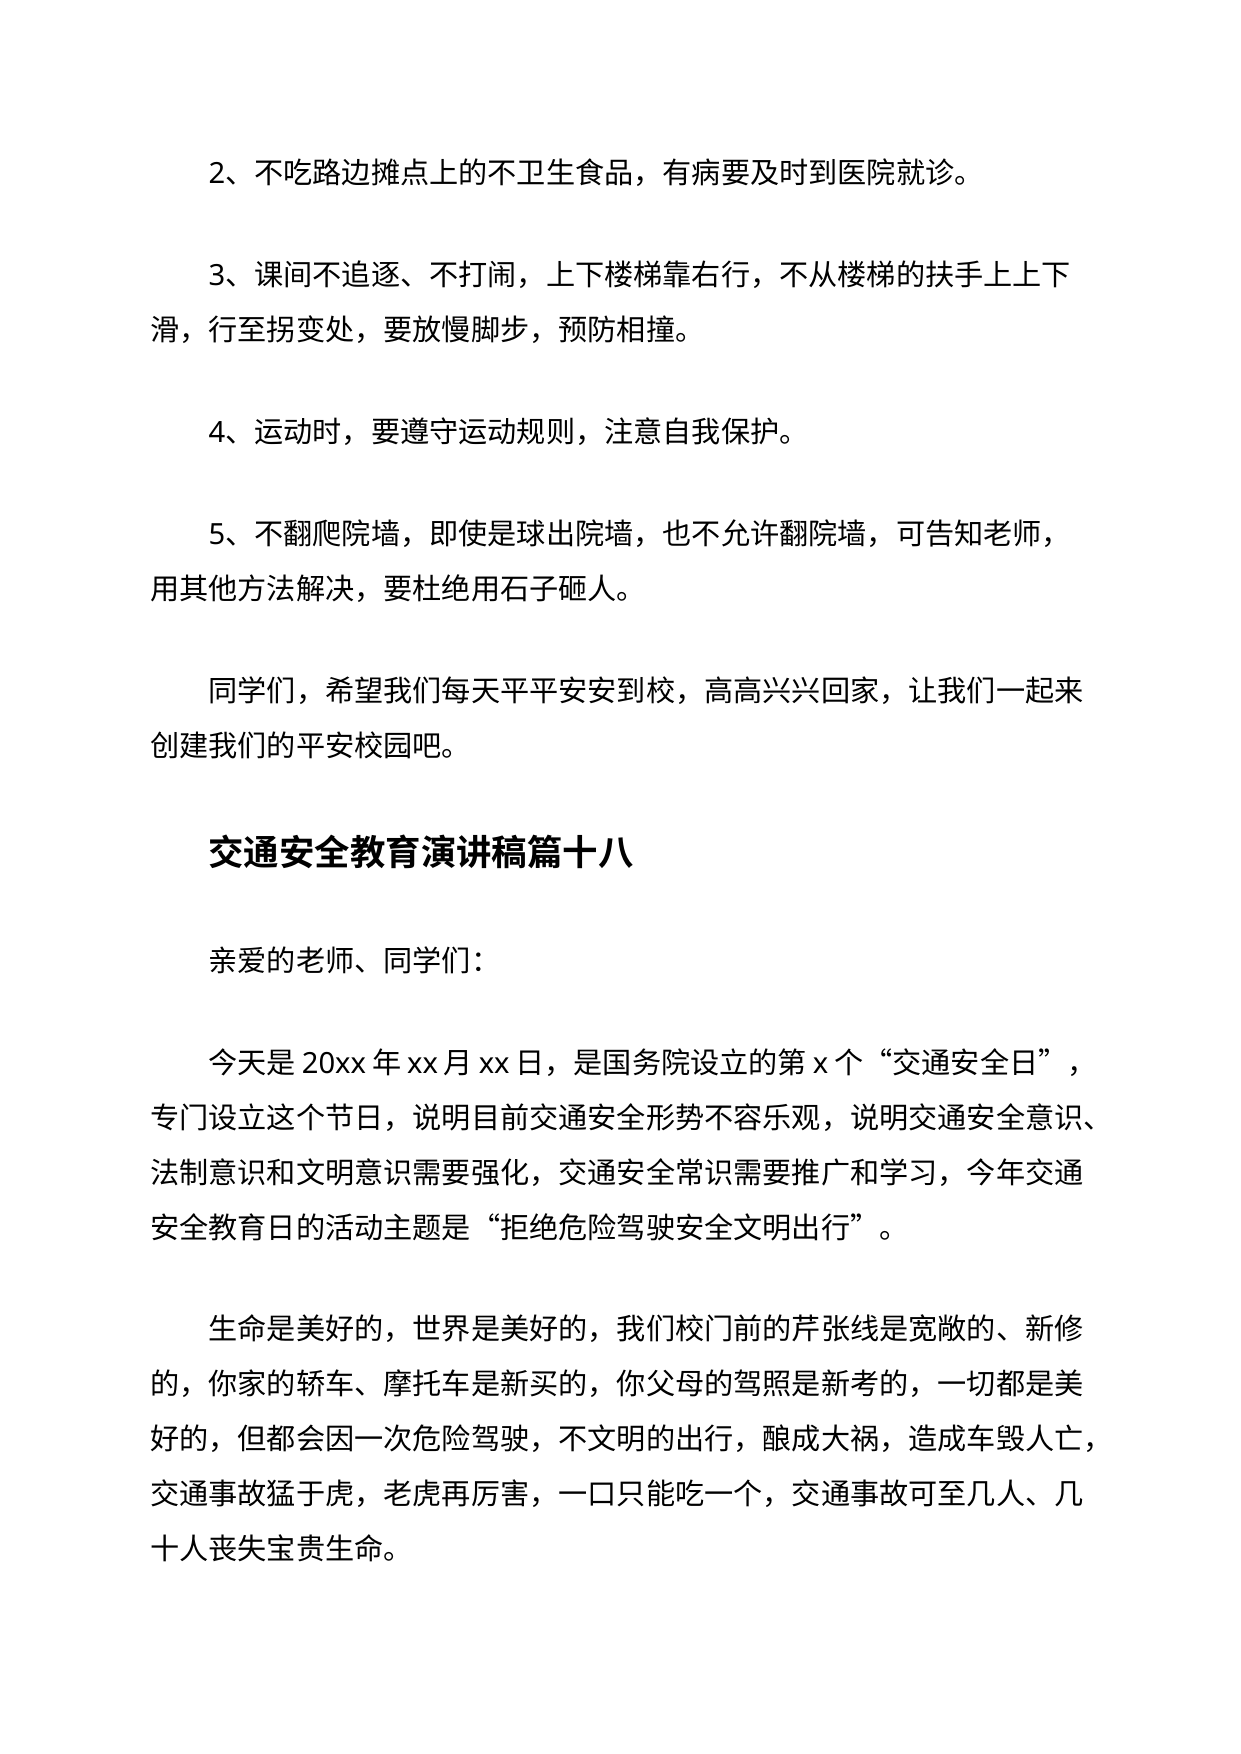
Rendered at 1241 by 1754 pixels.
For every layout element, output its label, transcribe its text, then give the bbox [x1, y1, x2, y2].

text 交通安全教育演讲稿篇十八 [150, 824, 1090, 875]
text 同学们，希望我们每天平平安安到校，高高兴兴回家，让我们一起来创建我们的平安校园吧。 [150, 667, 1090, 765]
text 3、课间不追逐、不打闹，上下楼梯靠右行，不从楼梯的扶手上上下滑，行至拐变处，要放慢脚步，预防相撞。 [150, 252, 1090, 349]
text 今天是20xx年xx月xx日，是国务院设立的第x个“交通安全日”，专门设立这个节日，说明目前交通安全形势不容乐观，说明交通安全意识、法制意识和文明意识需要强化，交通安全常识需要推广和学习，今年交通安全教育日的活动主题是“拒绝危险驾驶安全文明出行”。 [150, 1039, 1090, 1246]
text 生命是美好的，世界是美好的，我们校门前的芹张线是宽敞的、新修的，你家的轿车、摩托车是新买的，你父母的驾照是新考的，一切都是美好的，但都会因一次危险驾驶，不文明的出行，酿成大祸，造成车毁人亡，交通事故猛于虎，老虎再厉害，一口只能吃一个，交通事故可至几人、几十人丧失宝贵生命。 [150, 1306, 1090, 1568]
text 2、不吃路边摊点上的不卫生食品，有病要及时到医院就诊。 [150, 150, 1090, 192]
text 亲爱的老师、同学们： [150, 938, 1090, 980]
text 5、不翻爬院墙，即使是球出院墙，也不允许翻院墙，可告知老师，用其他方法解决，要杜绝用石子砸人。 [150, 511, 1090, 608]
text 4、运动时，要遵守运动规则，注意自我保护。 [150, 409, 1090, 451]
